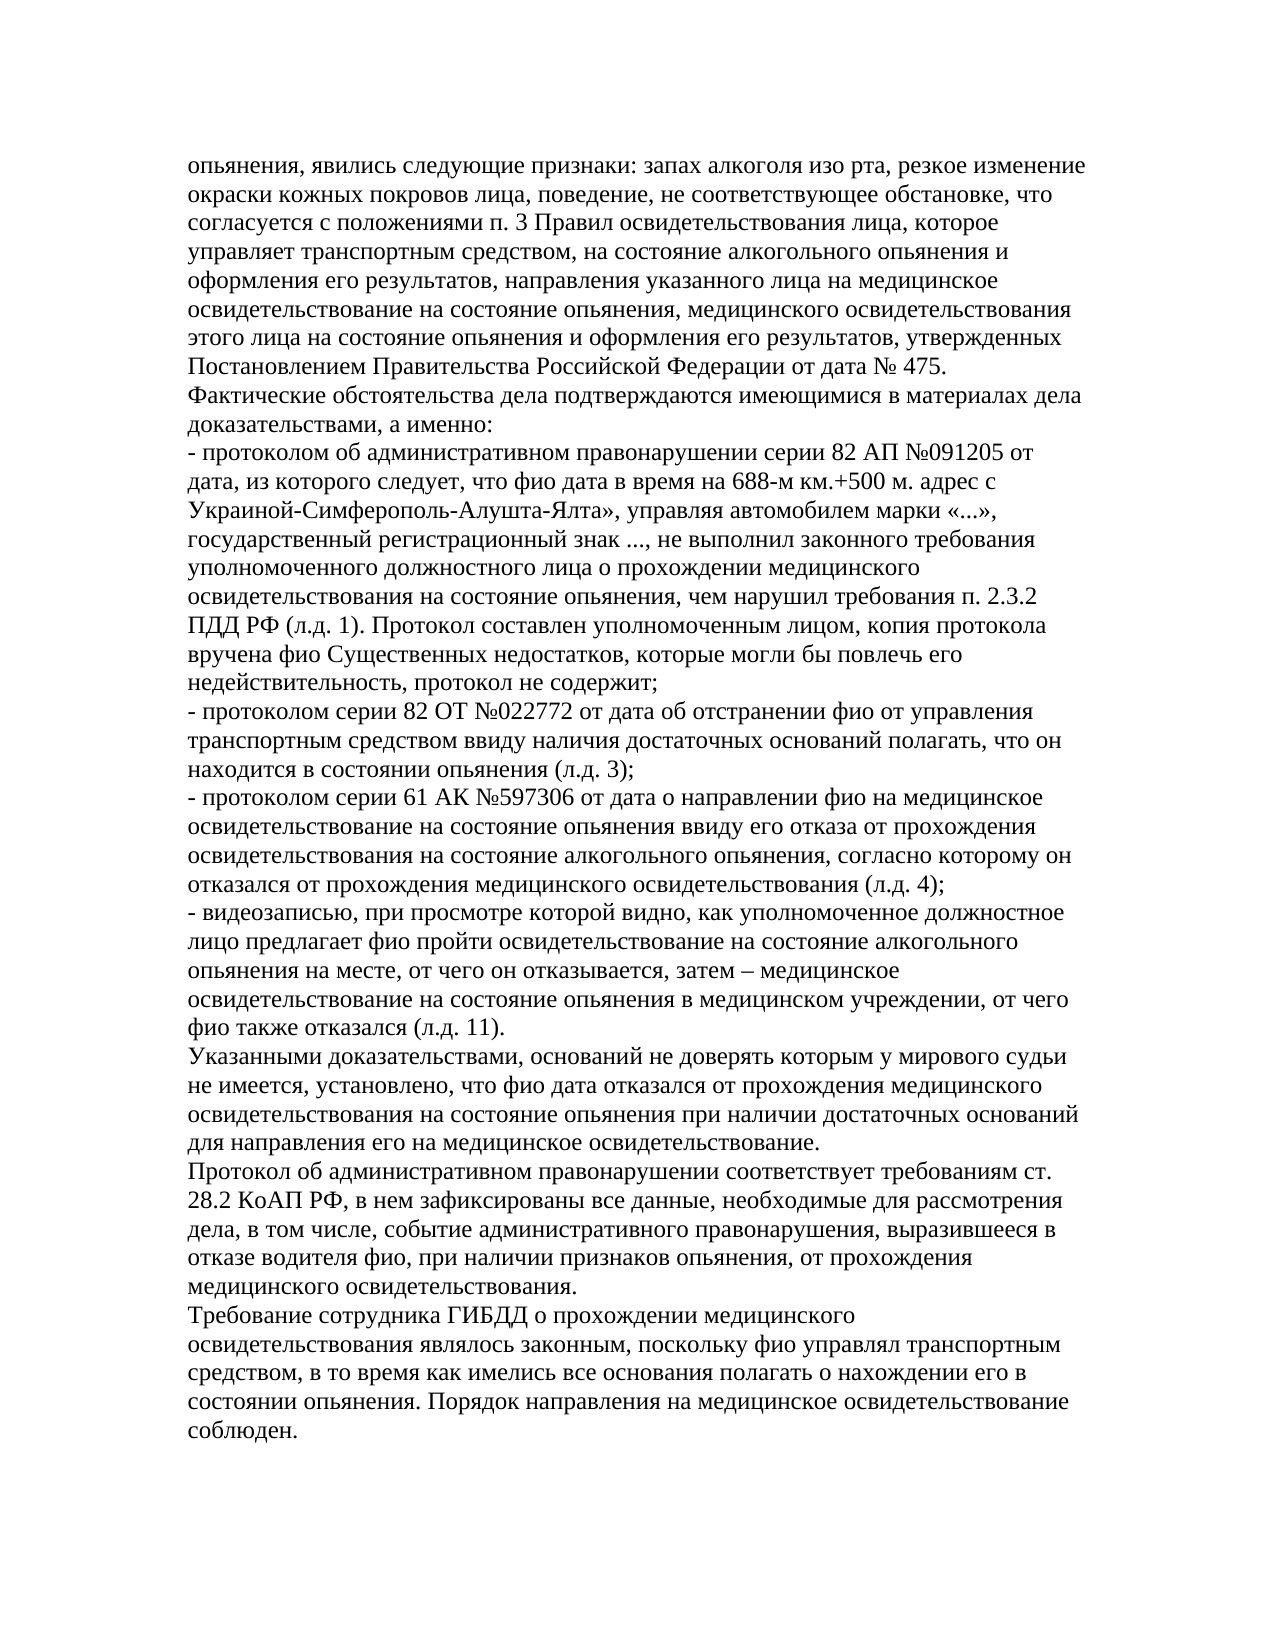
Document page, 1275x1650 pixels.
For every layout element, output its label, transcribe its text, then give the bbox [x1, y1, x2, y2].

text - видеозаписью, при просмотре которой видно, как уполномоченное должностное лицо предлагает фио пройти освидетельствование на состояние алкогольного опьянения на месте, от чего он отказывается, затем – медицинское освидетельствование на состояние опьянения в медицинском учреждении, от чего фио также отказался (л.д. 11). [187, 897, 1087, 1041]
text - протоколом серии 61 АК №597306 от дата о направлении фио на медицинское освидетельствование на состояние опьянения ввиду его отказа от прохождения освидетельствования на состояние алкогольного опьянения, согласно которому он отказался от прохождения медицинского освидетельствования (л.д. 4); [187, 782, 1087, 897]
text Фактические обстоятельства дела подтверждаются имеющимися в материалах дела доказательствами, а именно: [187, 380, 1087, 437]
text Требование сотрудника ГИБДД о прохождении медицинского освидетельствования являлось законным, поскольку фио управлял транспортным средством, в то время как имелись все основания полагать о нахождении его в состоянии опьянения. Порядок направления на медицинское освидетельствование соблюден. [187, 1300, 1087, 1444]
text Протокол об административном правонарушении соответствует требованиям ст. 28.2 КоАП РФ, в нем зафиксированы все данные, необходимые для рассмотрения дела, в том числе, событие административного правонарушения, выразившееся в отказе водителя фио, при наличии признаков опьянения, от прохождения медицинского освидетельствования. [187, 1156, 1087, 1300]
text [187, 150, 1087, 380]
text Указанными доказательствами, оснований не доверять которым у мирового судьи не имеется, установлено, что фио дата отказался от прохождения медицинского освидетельствования на состояние опьянения при наличии достаточных оснований для направления его на медицинское освидетельствование. [187, 1041, 1087, 1156]
text - протоколом об административном правонарушении серии 82 АП №091205 от дата, из которого следует, что фио дата в время на 688-м км.+500 м. адрес с Украиной-Симферополь-Алушта-Ялта», управляя автомобилем марки «...», государственный регистрационный знак ..., не выполнил законного требования уполномоченного должностного лица о прохождении медицинского освидетельствования на состояние опьянения, чем нарушил требования п. 2.3.2 ПДД РФ (л.д. 1). Протокол составлен уполномоченным лицом, копия протокола вручена фио Существенных недостатков, которые могли бы повлечь его недействительность, протокол не содержит; [187, 437, 1087, 696]
text - протоколом серии 82 ОТ №022772 от дата об отстранении фио от управления транспортным средством ввиду наличия достаточных оснований полагать, что он находится в состоянии опьянения (л.д. 3); [187, 696, 1087, 782]
